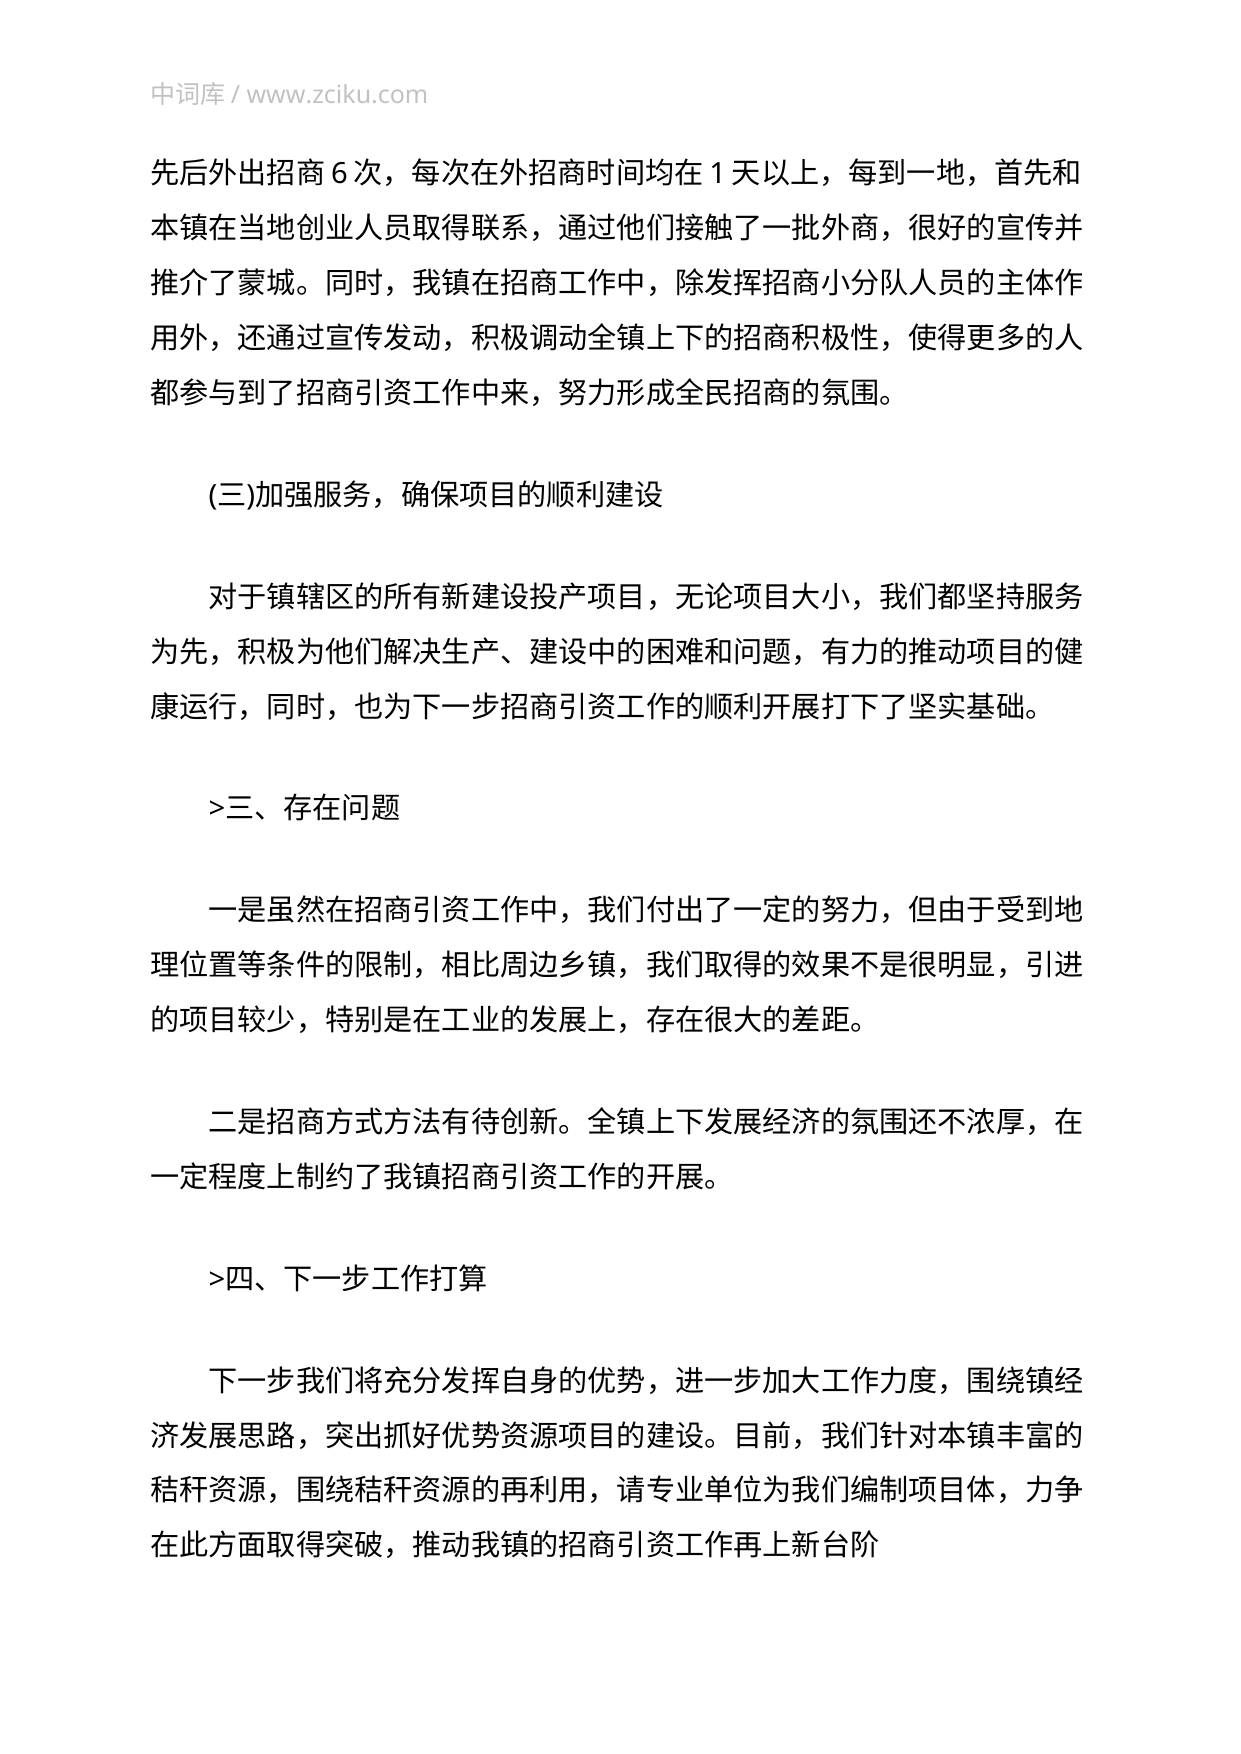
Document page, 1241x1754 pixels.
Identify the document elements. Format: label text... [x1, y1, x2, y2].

text 对于镇辖区的所有新建设投产项目，无论项目大小，我们都坚持服务为先，积极为他们解决生产、建设中的困难和问题，有力的推动项目的健康运行，同时，也为下一步招商引资工作的顺利开展打下了坚实基础。 [150, 573, 1090, 726]
text 一是虽然在招商引资工作中，我们付出了一定的努力，但由于受到地理位置等条件的限制，相比周边乡镇，我们取得的效果不是很明显，引进的项目较少，特别是在工业的发展上，存在很大的差距。 [150, 887, 1090, 1039]
text >四、下一步工作打算 [150, 1255, 1090, 1298]
text (三)加强服务，确保项目的顺利建设 [150, 471, 1090, 514]
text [150, 150, 1090, 412]
text 二是招商方式方法有待创新。全镇上下发展经济的氛围还不浓厚，在一定程度上制约了我镇招商引资工作的开展。 [150, 1098, 1090, 1196]
text >三、存在问题 [150, 785, 1090, 827]
text 下一步我们将充分发挥自身的优势，进一步加大工作力度，围绕镇经济发展思路，突出抓好优势资源项目的建设。目前，我们针对本镇丰富的秸秆资源，围绕秸秆资源的再利用，请专业单位为我们编制项目体，力争在此方面取得突破，推动我镇的招商引资工作再上新台阶 [150, 1357, 1090, 1564]
